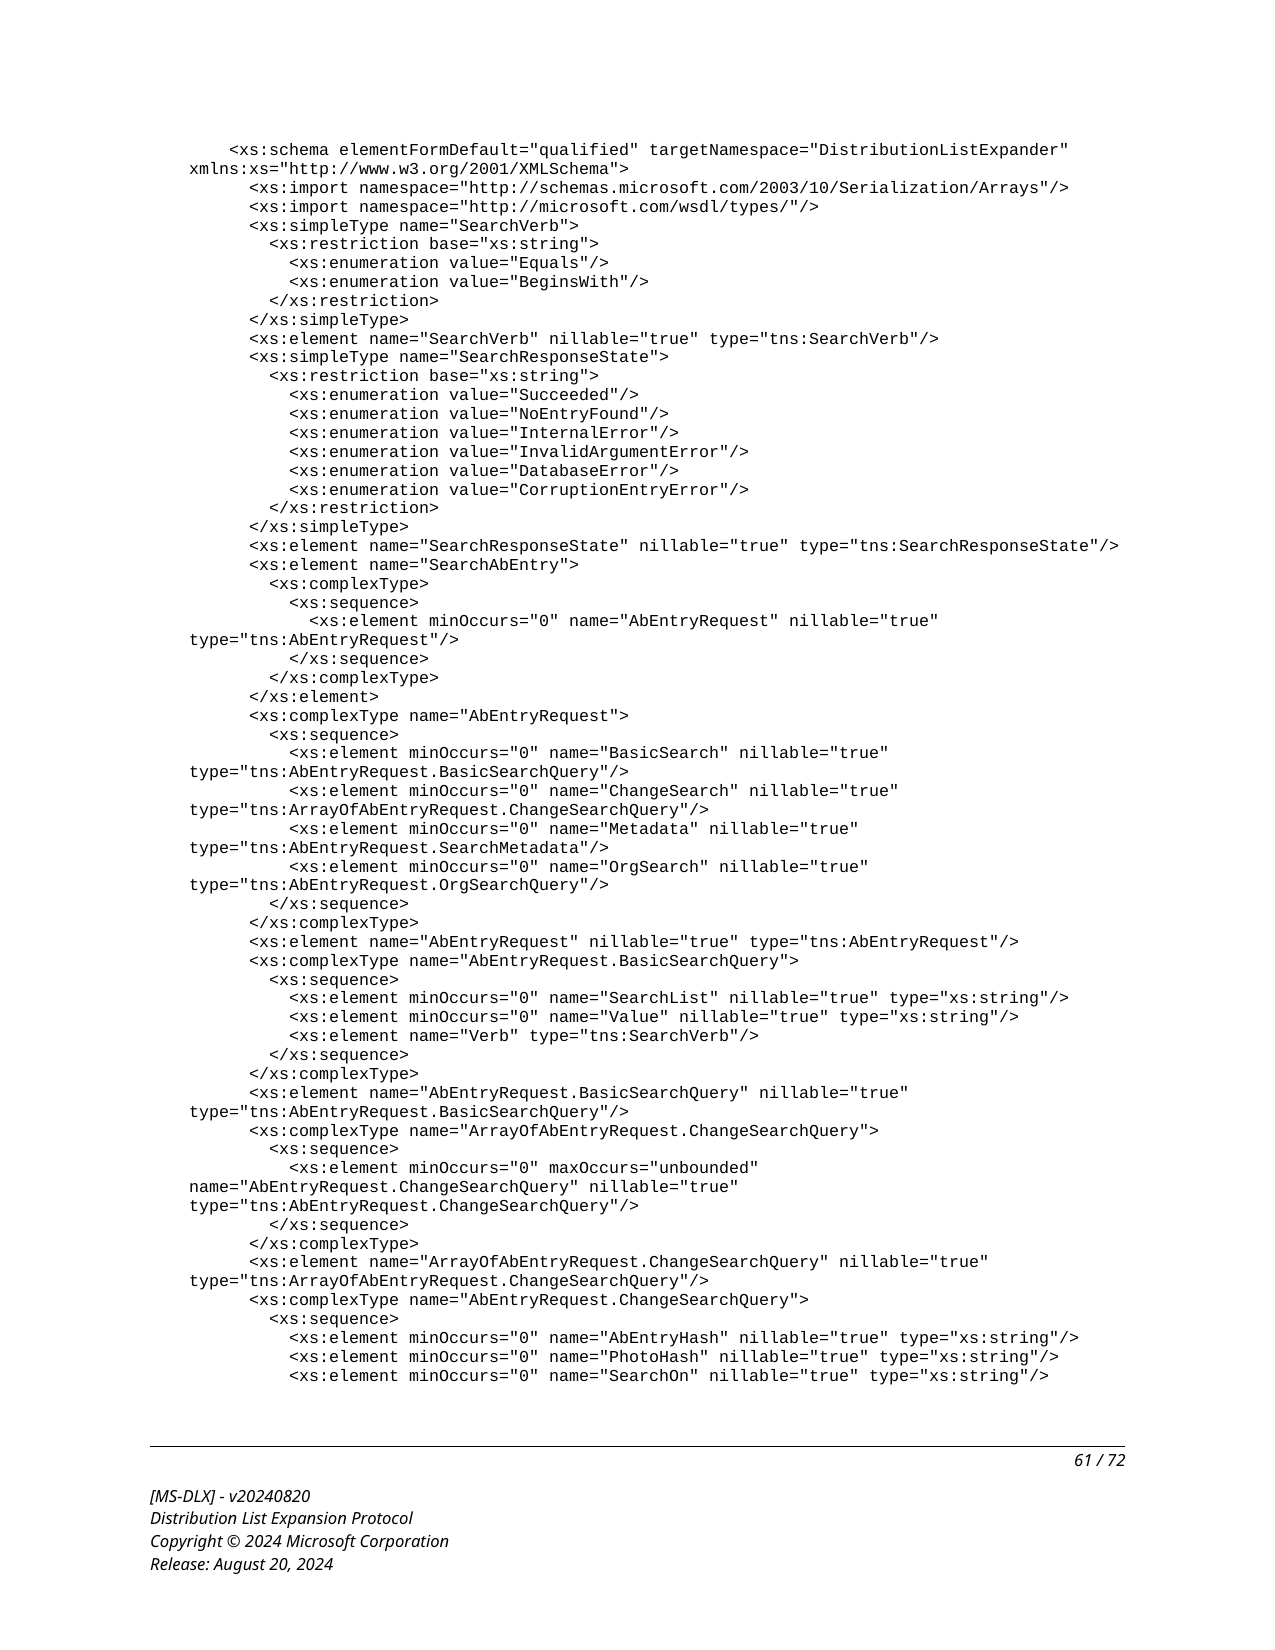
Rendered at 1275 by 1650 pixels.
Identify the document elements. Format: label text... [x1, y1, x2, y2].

list <xs:element minOccurs="0" name="SearchOn" nillable="true" type="xs:string"/> [175, 1353, 1137, 1396]
list <xs:element minOccurs="0" name="OrgSearch" nillable="true" type="tns:AbEntryRequest.OrgSearchQuery"/> [175, 843, 1137, 881]
list <xs:import namespace="http://microsoft.com/wsdl/types/"/> [175, 184, 1137, 202]
list <xs:sequence> [175, 1126, 1137, 1145]
list <xs:complexType name="AbEntryRequest.BasicSearchQuery"> [175, 938, 1137, 957]
list </xs:simpleType> [175, 297, 1137, 316]
list <xs:element minOccurs="0" name="BasicSearch" nillable="true" type="tns:AbEntryRequest.BasicSearchQuery"/> [175, 730, 1137, 768]
list <xs:restriction base="xs:string"> [175, 221, 1137, 240]
list </xs:complexType> [175, 900, 1137, 919]
list </xs:sequence> [175, 1202, 1137, 1221]
list <xs:complexType name="ArrayOfAbEntryRequest.ChangeSearchQuery"> [175, 1107, 1137, 1126]
list <xs:enumeration value="InternalError"/> [175, 410, 1137, 429]
list <xs:simpleType name="SearchResponseState"> [175, 334, 1137, 353]
list </xs:sequence> [175, 881, 1137, 900]
list <xs:complexType> [175, 561, 1137, 579]
list <xs:element minOccurs="0" name="AbEntryRequest" nillable="true" type="tns:AbEntryRequest"/> [175, 598, 1137, 636]
list <xs:element name="AbEntryRequest" nillable="true" type="tns:AbEntryRequest"/> [175, 919, 1137, 938]
list </xs:complexType> [175, 1221, 1137, 1239]
list <xs:sequence> [175, 579, 1137, 598]
list <xs:enumeration value="DatabaseError"/> [175, 448, 1137, 466]
list <xs:import namespace="http://schemas.microsoft.com/2003/10/Serialization/Arrays"/> [175, 165, 1137, 184]
list </xs:sequence> [175, 636, 1137, 655]
list </xs:sequence> [175, 1032, 1137, 1051]
list <xs:element name="AbEntryRequest.BasicSearchQuery" nillable="true" type="tns:AbEntryRequest.BasicSearchQuery"/> [175, 1070, 1137, 1107]
list <xs:element name="SearchVerb" nillable="true" type="tns:SearchVerb"/> [175, 316, 1137, 334]
list <xs:element minOccurs="0" maxOccurs="unbounded" name="AbEntryRequest.ChangeSearchQuery" nillable="true" type="tns:AbEntryRequest.ChangeSearchQuery"/> [175, 1145, 1137, 1202]
list <xs:complexType name="AbEntryRequest"> [175, 693, 1137, 712]
list <xs:complexType name="AbEntryRequest.ChangeSearchQuery"> [175, 1277, 1137, 1296]
list <xs:simpleType name="SearchVerb"> [175, 202, 1137, 221]
list <xs:element minOccurs="0" name="ChangeSearch" nillable="true" type="tns:ArrayOfAbEntryRequest.ChangeSearchQuery"/> [175, 768, 1137, 806]
list <xs:enumeration value="Equals"/> [175, 240, 1137, 259]
list <xs:element name="ArrayOfAbEntryRequest.ChangeSearchQuery" nillable="true" type="tns:ArrayOfAbEntryRequest.ChangeSearchQuery"/> [175, 1239, 1137, 1277]
list </xs:simpleType> [175, 504, 1137, 523]
list <xs:element minOccurs="0" name="Metadata" nillable="true" type="tns:AbEntryRequest.SearchMetadata"/> [175, 806, 1137, 843]
list <xs:element name="Verb" type="tns:SearchVerb"/> [175, 1013, 1137, 1032]
list <xs:sequence> [175, 957, 1137, 976]
list </xs:complexType> [175, 655, 1137, 674]
list </xs:element> [175, 674, 1137, 693]
list <xs:enumeration value="InvalidArgumentError"/> [175, 429, 1137, 448]
list <xs:element minOccurs="0" name="Value" nillable="true" type="xs:string"/> [175, 994, 1137, 1013]
list </xs:restriction> [175, 485, 1137, 504]
list <xs:schema elementFormDefault="qualified" targetNamespace="DistributionListExpander" xmlns:xs="http://www.w3.org/2001/XMLSchema"> [175, 133, 1137, 165]
list </xs:restriction> [175, 278, 1137, 297]
list </xs:complexType> [175, 1051, 1137, 1070]
list <xs:element minOccurs="0" name="PhotoHash" nillable="true" type="xs:string"/> [175, 1334, 1137, 1353]
list <xs:restriction base="xs:string"> [175, 353, 1137, 372]
list <xs:enumeration value="BeginsWith"/> [175, 259, 1137, 278]
list <xs:enumeration value="Succeeded"/> [175, 372, 1137, 391]
list <xs:element name="SearchAbEntry"> [175, 542, 1137, 561]
list <xs:sequence> [175, 1296, 1137, 1315]
list <xs:element name="SearchResponseState" nillable="true" type="tns:SearchResponseState"/> [175, 523, 1137, 542]
list <xs:enumeration value="NoEntryFound"/> [175, 391, 1137, 410]
list <xs:element minOccurs="0" name="SearchList" nillable="true" type="xs:string"/> [175, 976, 1137, 994]
list <xs:enumeration value="CorruptionEntryError"/> [175, 466, 1137, 485]
list <xs:sequence> [175, 712, 1137, 730]
list <xs:element minOccurs="0" name="AbEntryHash" nillable="true" type="xs:string"/> [175, 1315, 1137, 1334]
